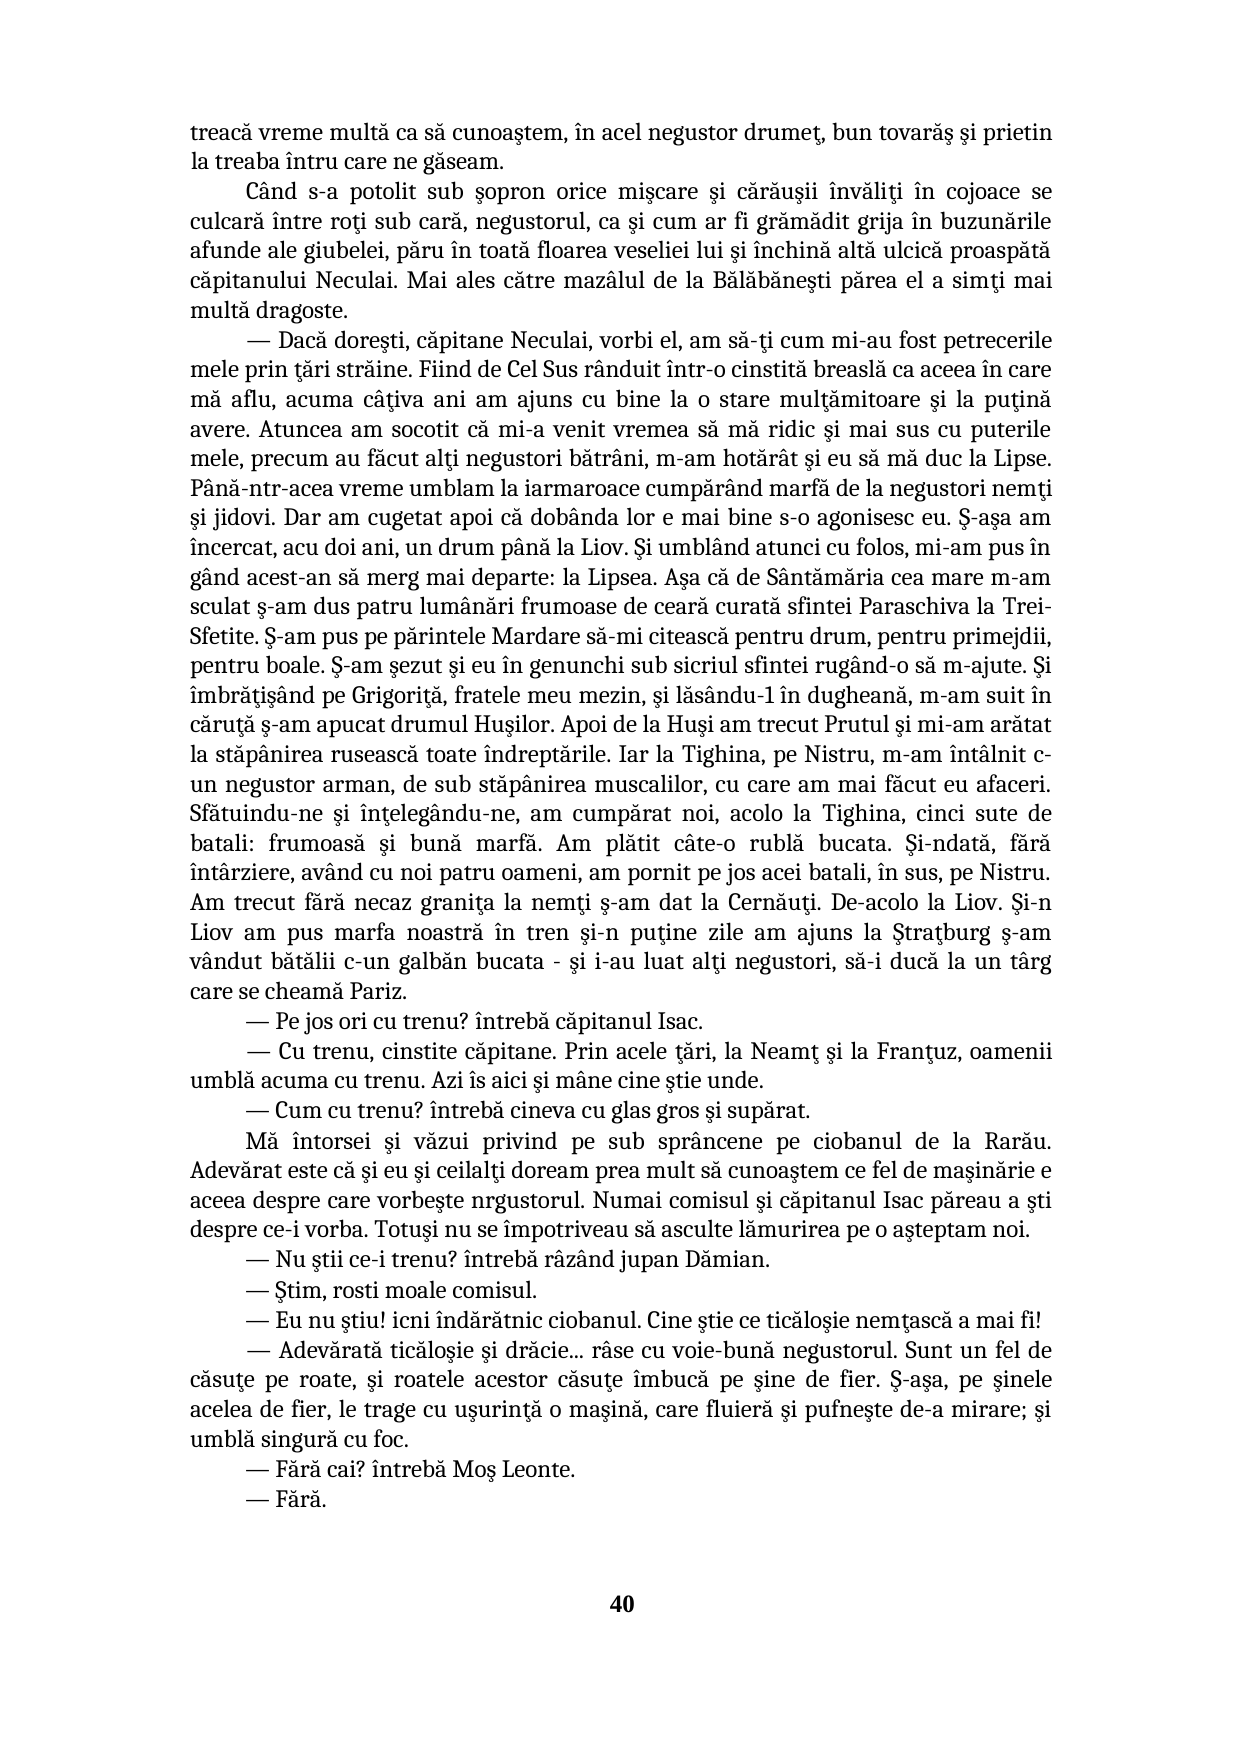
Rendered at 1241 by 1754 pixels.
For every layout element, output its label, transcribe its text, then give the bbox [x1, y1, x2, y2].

text treacă vreme multă ca să cunoaştem, în acel negustor drumeţ, bun tovarăş şi prietin la treaba întru care ne găseam. [190, 118, 1053, 176]
text — Fără cai? întrebă Moş Leonte. [245, 1454, 1053, 1483]
text — Pe jos ori cu trenu? întrebă căpitanul Isac. [245, 1007, 1053, 1035]
text — Cu trenu, cinstite căpitane. Prin acele ţări, la Neamţ şi la Franţuz, oamenii umblă acuma cu trenu. Azi îs aici şi mâne cine ştie unde. [190, 1037, 1053, 1095]
text — Fără. [245, 1485, 1053, 1513]
text Mă întorsei şi văzui privind pe sub sprâncene pe ciobanul de la Rarău. Adevărat este că şi eu şi ceilalţi doream prea mult să cunoaştem ce fel de maşinărie e aceea despre care vorbeşte nrgustorul. Numai comisul şi căpitanul Isac păreau a şti despre ce-i vorba. Totuşi nu se împotriveau să asculte lămurirea pe o aşteptam noi. [190, 1127, 1053, 1244]
text Când s-a potolit sub şopron orice mişcare şi cărăuşii învăliţi în cojoace se culcară între roţi sub cară, negustorul, ca şi cum ar fi grămădit grija în buzunările afunde ale giubelei, păru în toată floarea veseliei lui şi închină altă ulcică proaspătă căpitanului Neculai. Mai ales către mazâlul de la Bălăbăneşti părea el a simţi mai multă dragoste. [190, 177, 1053, 324]
text — Dacă doreşti, căpitane Neculai, vorbi el, am să-ţi cum mi-au fost petrecerile mele prin ţări străine. Fiind de Cel Sus rânduit într-o cinstită breaslă ca aceea în care mă aflu, acuma câţiva ani am ajuns cu bine la o stare mulţămitoare şi la puţină avere. Atuncea am socotit că mi-a venit vremea să mă ridic şi mai sus cu puterile mele, precum au făcut alţi negustori bătrâni, m-am hotărât şi eu să mă duc la Lipse. Până-ntr-acea vreme umblam la iarmaroace cumpărând marfă de la negustori nemţi şi jidovi. Dar am cugetat apoi că dobânda lor e mai bine s-o agonisesc eu. Ş-aşa am încercat, acu doi ani, un drum până la Liov. Şi umblând atunci cu folos, mi-am pus în gând acest-an să merg mai departe: la Lipsea. Aşa că de Sântămăria cea mare m-am sculat ş-am dus patru lumânări frumoase de ceară curată sfintei Paraschiva la Trei-Sfetite. Ş-am pus pe părintele Mardare să-mi citească pentru drum, pentru primejdii, pentru boale. Ş-am şezut şi eu în genunchi sub sicriul sfintei rugând-o să m-ajute. Şi îmbrăţişând pe Grigoriţă, fratele meu mezin, şi lăsându-1 în dugheană, m-am suit în căruţă ş-am apucat drumul Huşilor. Apoi de la Huşi am trecut Prutul şi mi-am arătat la stăpânirea rusească toate îndreptările. Iar la Tighina, pe Nistru, m-am întâlnit c-un negustor arman, de sub stăpânirea muscalilor, cu care am mai făcut eu afaceri. Sfătuindu-ne şi înţelegându-ne, am cumpărat noi, acolo la Tighina, cinci sute de batali: frumoasă şi bună marfă. Am plătit câte-o rublă bucata. Şi-ndată, fără întârziere, având cu noi patru oameni, am pornit pe jos acei batali, în sus, pe Nistru. Am trecut fără necaz graniţa la nemţi ş-am dat la Cernăuţi. De-acolo la Liov. Şi-n Liov am pus marfa noastră în tren şi-n puţine zile am ajuns la Ştraţburg ş-am vândut bătălii c-un galbăn bucata - şi i-au luat alţi negustori, să-i ducă la un târg care se cheamă Pariz. [190, 326, 1053, 1005]
text — Cum cu trenu? întrebă cineva cu glas gros şi supărat. [245, 1096, 1053, 1125]
text — Ştim, rosti moale comisul. [245, 1276, 1053, 1304]
text — Nu ştii ce-i trenu? întrebă râzând jupan Dămian. [245, 1245, 1053, 1274]
text — Eu nu ştiu! icni îndărătnic ciobanul. Cine ştie ce ticăloşie nemţască a mai fi! [245, 1306, 1053, 1334]
text — Adevărată ticăloşie şi drăcie... râse cu voie-bună negustorul. Sunt un fel de căsuţe pe roate, şi roatele acestor căsuţe îmbucă pe şine de fier. Ş-aşa, pe şinele acelea de fier, le trage cu uşurinţă o maşină, care fluieră şi pufneşte de-a mirare; şi umblă singură cu foc. [190, 1336, 1053, 1453]
